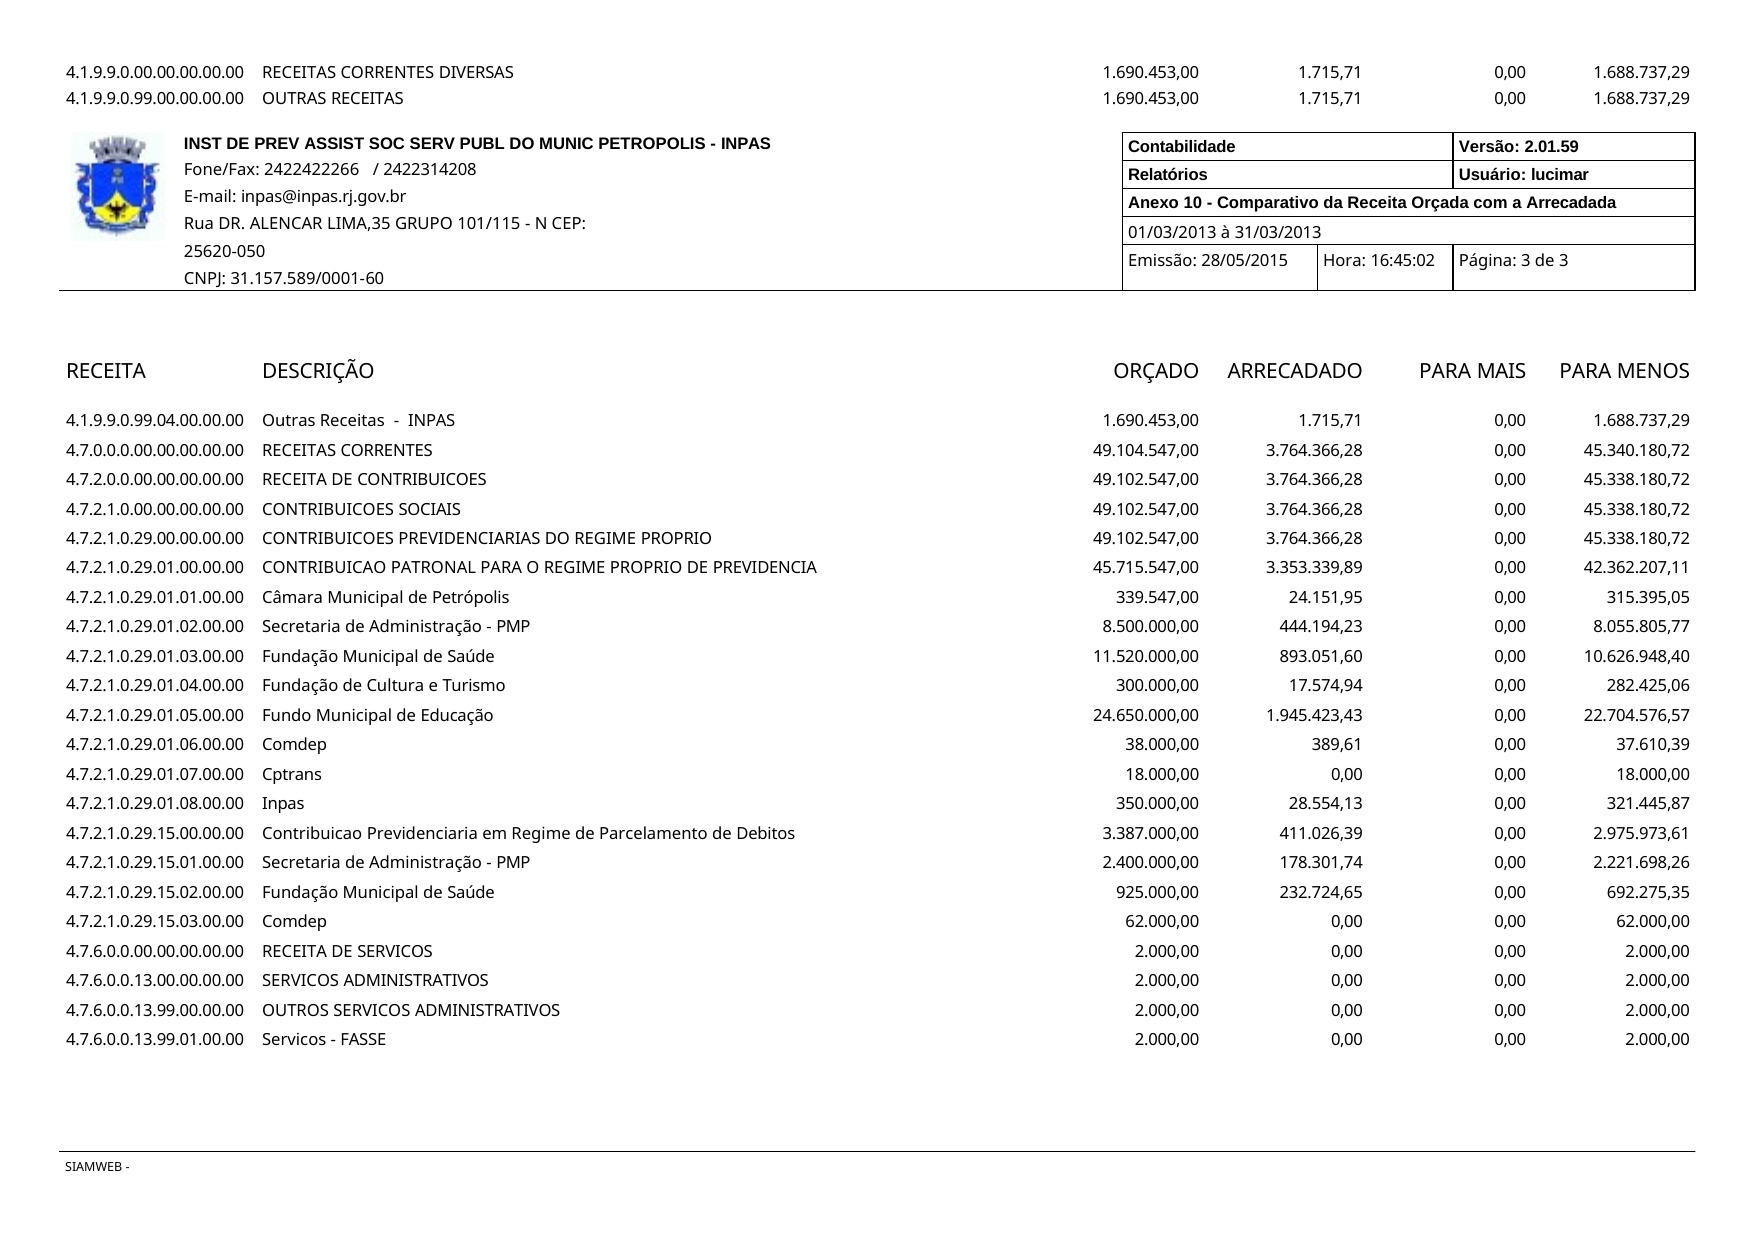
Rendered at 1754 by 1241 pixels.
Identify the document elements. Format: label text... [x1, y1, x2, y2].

table_cell 8.055.805,77 [1539, 610, 1695, 639]
table_cell 1.715,71 [1207, 86, 1388, 110]
table_cell CONTRIBUICOES SOCIAIS [254, 492, 971, 522]
table_cell 300.000,00 [971, 669, 1207, 698]
table_cell 0,00 [1388, 581, 1538, 610]
table_cell 350.000,00 [971, 787, 1207, 816]
table_cell 3.353.339,89 [1207, 551, 1388, 581]
table_cell 4.7.2.1.0.29.15.02.00.00 [61, 875, 254, 905]
table_cell 0,00 [1388, 875, 1538, 905]
table_cell 45.338.180,72 [1539, 463, 1695, 492]
table_cell 3.764.366,28 [1207, 492, 1388, 522]
table_cell Comdep [254, 905, 971, 934]
table_cell 315.395,05 [1539, 581, 1695, 610]
table_cell 24.650.000,00 [971, 699, 1207, 728]
table_cell 4.7.0.0.0.00.00.00.00.00 [61, 433, 254, 463]
table_cell 0,00 [1388, 492, 1538, 522]
table_cell 0,00 [1388, 934, 1538, 964]
table_cell 49.102.547,00 [971, 522, 1207, 551]
table_cell 389,61 [1207, 728, 1388, 757]
table_cell 2.000,00 [971, 993, 1207, 1023]
table_cell Cptrans [254, 758, 971, 787]
table_cell 4.7.2.1.0.29.01.01.00.00 [61, 581, 254, 610]
table_cell 411.026,39 [1207, 816, 1388, 846]
table_cell 4.7.2.1.0.29.01.00.00.00 [61, 551, 254, 581]
table_cell 49.104.547,00 [971, 433, 1207, 463]
table_cell 10.626.948,40 [1539, 640, 1695, 669]
table_cell 893.051,60 [1207, 640, 1388, 669]
table_cell RECEITAS CORRENTES DIVERSAS [254, 56, 1070, 86]
table_header ARRECADADO [1207, 360, 1388, 396]
table_cell 4.7.6.0.0.13.99.01.00.00 [61, 1023, 254, 1067]
table_cell 1.688.737,29 [1539, 56, 1695, 86]
table_cell 0,00 [1388, 463, 1538, 492]
table_cell 2.000,00 [1539, 964, 1695, 993]
table_cell Página: 3 de 3 [1454, 245, 1694, 290]
table_cell 0,00 [1388, 699, 1538, 728]
table_cell 4.7.2.1.0.29.15.03.00.00 [61, 905, 254, 934]
table_cell 2.221.698,26 [1539, 846, 1695, 875]
table_cell 62.000,00 [971, 905, 1207, 934]
table_cell Secretaria de Administração - PMP [254, 610, 971, 639]
table_cell RECEITAS CORRENTES [254, 433, 971, 463]
table_cell 62.000,00 [1539, 905, 1695, 934]
table_cell 45.715.547,00 [971, 551, 1207, 581]
table_cell Inpas [254, 787, 971, 816]
table_cell Servicos - FASSE [254, 1023, 971, 1067]
table_cell 3.764.366,28 [1207, 433, 1388, 463]
table_cell Fundação Municipal de Saúde [254, 875, 971, 905]
table_cell 4.7.2.1.0.29.00.00.00.00 [61, 522, 254, 551]
table_cell 692.275,35 [1539, 875, 1695, 905]
table_cell OUTRAS RECEITAS [254, 86, 1070, 110]
table_cell 0,00 [1388, 905, 1538, 934]
table_cell 2.000,00 [971, 934, 1207, 964]
table_cell Comdep [254, 728, 971, 757]
table_cell 0,00 [1388, 816, 1538, 846]
table_cell 4.7.2.1.0.29.01.08.00.00 [61, 787, 254, 816]
table_cell 0,00 [1388, 993, 1538, 1023]
table_cell Hora: 16:45:02 [1318, 245, 1452, 290]
table_cell 01/03/2013 à 31/03/2013 [1123, 217, 1694, 243]
table_cell 17.574,94 [1207, 669, 1388, 698]
table_cell 0,00 [1388, 522, 1538, 551]
table_cell 24.151,95 [1207, 581, 1388, 610]
table_cell 0,00 [1388, 396, 1538, 433]
table_cell 4.7.2.1.0.29.01.06.00.00 [61, 728, 254, 757]
table_cell 2.000,00 [1539, 1023, 1695, 1067]
table_cell 42.362.207,11 [1539, 551, 1695, 581]
table_cell Emissão: 28/05/2015 [1123, 245, 1317, 290]
table_cell 45.340.180,72 [1539, 433, 1695, 463]
table_cell Câmara Municipal de Petrópolis [254, 581, 971, 610]
table_cell 3.764.366,28 [1207, 522, 1388, 551]
table_cell 1.690.453,00 [971, 396, 1207, 433]
table_cell 282.425,06 [1539, 669, 1695, 698]
table_cell 321.445,87 [1539, 787, 1695, 816]
table_cell 0,00 [1388, 551, 1538, 581]
table_cell 4.7.6.0.0.13.99.00.00.00 [61, 993, 254, 1023]
table_cell 0,00 [1207, 905, 1388, 934]
table_cell 1.688.737,29 [1539, 86, 1695, 110]
table_cell 4.7.2.1.0.29.01.03.00.00 [61, 640, 254, 669]
table_cell 0,00 [1388, 728, 1538, 757]
table_cell 8.500.000,00 [971, 610, 1207, 639]
table_cell 0,00 [1388, 433, 1538, 463]
table_cell 1.690.453,00 [1070, 86, 1207, 110]
table_cell 2.000,00 [1539, 993, 1695, 1023]
table_cell Fundação Municipal de Saúde [254, 640, 971, 669]
table_cell 0,00 [1207, 964, 1388, 993]
table_cell Contribuicao Previdenciaria em Regime de Parcelamento de Debitos [254, 816, 971, 846]
table_cell Fundo Municipal de Educação [254, 699, 971, 728]
table_cell 4.7.2.1.0.29.01.02.00.00 [61, 610, 254, 639]
table_cell 4.7.2.0.0.00.00.00.00.00 [61, 463, 254, 492]
table_cell 232.724,65 [1207, 875, 1388, 905]
table_cell 4.1.9.9.0.99.04.00.00.00 [61, 396, 254, 433]
table_cell 1.690.453,00 [1070, 56, 1207, 86]
table_cell 38.000,00 [971, 728, 1207, 757]
table_cell CONTRIBUICAO PATRONAL PARA O REGIME PROPRIO DE PREVIDENCIA [254, 551, 971, 581]
table_cell 4.7.2.1.0.29.01.04.00.00 [61, 669, 254, 698]
table_cell 18.000,00 [1539, 758, 1695, 787]
table_cell OUTROS SERVICOS ADMINISTRATIVOS [254, 993, 971, 1023]
table_cell 45.338.180,72 [1539, 492, 1695, 522]
table_cell 37.610,39 [1539, 728, 1695, 757]
table_cell 0,00 [1388, 640, 1538, 669]
table_cell 4.7.2.1.0.00.00.00.00.00 [61, 492, 254, 522]
table_cell 4.1.9.9.0.00.00.00.00.00 [61, 56, 254, 86]
table_cell 0,00 [1388, 846, 1538, 875]
table_cell 2.000,00 [971, 964, 1207, 993]
table_cell 3.387.000,00 [971, 816, 1207, 846]
table_cell 0,00 [1207, 1023, 1388, 1067]
table_header PARA MAIS [1388, 360, 1538, 396]
table_cell 1.688.737,29 [1539, 396, 1695, 433]
table_cell Secretaria de Administração - PMP [254, 846, 971, 875]
table_header INST DE PREV ASSIST SOC SERV PUBL DO MUNIC PETROPOLIS - INPAS Fone/Fax: 2422422266 / 2422314208 E-mail: inpas@inpas.rj.gov.br Rua DR. ALENCAR LIMA,35 GRUPO 101/115 - N CEP: 25620-050 CNPJ: 31.157.589/0001-60 [59, 132, 1122, 290]
table_cell 0,00 [1207, 758, 1388, 787]
table_cell 4.7.2.1.0.29.01.05.00.00 [61, 699, 254, 728]
table_header RECEITA [61, 360, 254, 396]
table_cell 0,00 [1388, 56, 1539, 86]
table_cell 1.715,71 [1207, 396, 1388, 433]
table_cell 4.7.6.0.0.00.00.00.00.00 [61, 934, 254, 964]
table_cell 0,00 [1388, 86, 1539, 110]
table_cell 925.000,00 [971, 875, 1207, 905]
table_header ORÇADO [971, 360, 1207, 396]
table_cell 18.000,00 [971, 758, 1207, 787]
table_cell Outras Receitas - INPAS [254, 396, 971, 433]
table_cell RECEITA DE CONTRIBUICOES [254, 463, 971, 492]
table_cell 0,00 [1388, 787, 1538, 816]
table_header Versão: 2.01.59 [1454, 133, 1694, 160]
table_cell 4.7.6.0.0.13.00.00.00.00 [61, 964, 254, 993]
table_cell 22.704.576,57 [1539, 699, 1695, 728]
table_cell 49.102.547,00 [971, 463, 1207, 492]
table_cell 0,00 [1388, 758, 1538, 787]
table_cell 1.715,71 [1207, 56, 1388, 86]
table_cell 0,00 [1388, 964, 1538, 993]
table_cell 4.7.2.1.0.29.01.07.00.00 [61, 758, 254, 787]
table_cell 45.338.180,72 [1539, 522, 1695, 551]
table_cell Fundação de Cultura e Turismo [254, 669, 971, 698]
table_cell Anexo 10 - Comparativo da Receita Orçada com a Arrecadada [1123, 189, 1694, 216]
table_cell 0,00 [1388, 1023, 1538, 1067]
table_cell SERVICOS ADMINISTRATIVOS [254, 964, 971, 993]
table_cell 4.1.9.9.0.99.00.00.00.00 [61, 86, 254, 110]
table_cell 2.000,00 [1539, 934, 1695, 964]
table_cell Relatórios [1123, 161, 1452, 188]
table_cell 178.301,74 [1207, 846, 1388, 875]
table_cell 2.400.000,00 [971, 846, 1207, 875]
table_cell CONTRIBUICOES PREVIDENCIARIAS DO REGIME PROPRIO [254, 522, 971, 551]
table_cell 4.7.2.1.0.29.15.00.00.00 [61, 816, 254, 846]
table_cell Usuário: lucimar [1454, 161, 1694, 188]
table_cell 0,00 [1207, 993, 1388, 1023]
table_cell 0,00 [1388, 610, 1538, 639]
table_header DESCRIÇÃO [254, 360, 971, 396]
table_cell 444.194,23 [1207, 610, 1388, 639]
table_header PARA MENOS [1539, 360, 1695, 396]
table_cell 1.945.423,43 [1207, 699, 1388, 728]
table_cell 339.547,00 [971, 581, 1207, 610]
table_cell 0,00 [1207, 934, 1388, 964]
table_cell 4.7.2.1.0.29.15.01.00.00 [61, 846, 254, 875]
table_cell 49.102.547,00 [971, 492, 1207, 522]
table_cell RECEITA DE SERVICOS [254, 934, 971, 964]
table_cell 11.520.000,00 [971, 640, 1207, 669]
table_cell 3.764.366,28 [1207, 463, 1388, 492]
table_header Contabilidade [1123, 133, 1452, 160]
table_cell 2.000,00 [971, 1023, 1207, 1067]
table_cell 0,00 [1388, 669, 1538, 698]
table_cell 28.554,13 [1207, 787, 1388, 816]
table_cell 2.975.973,61 [1539, 816, 1695, 846]
